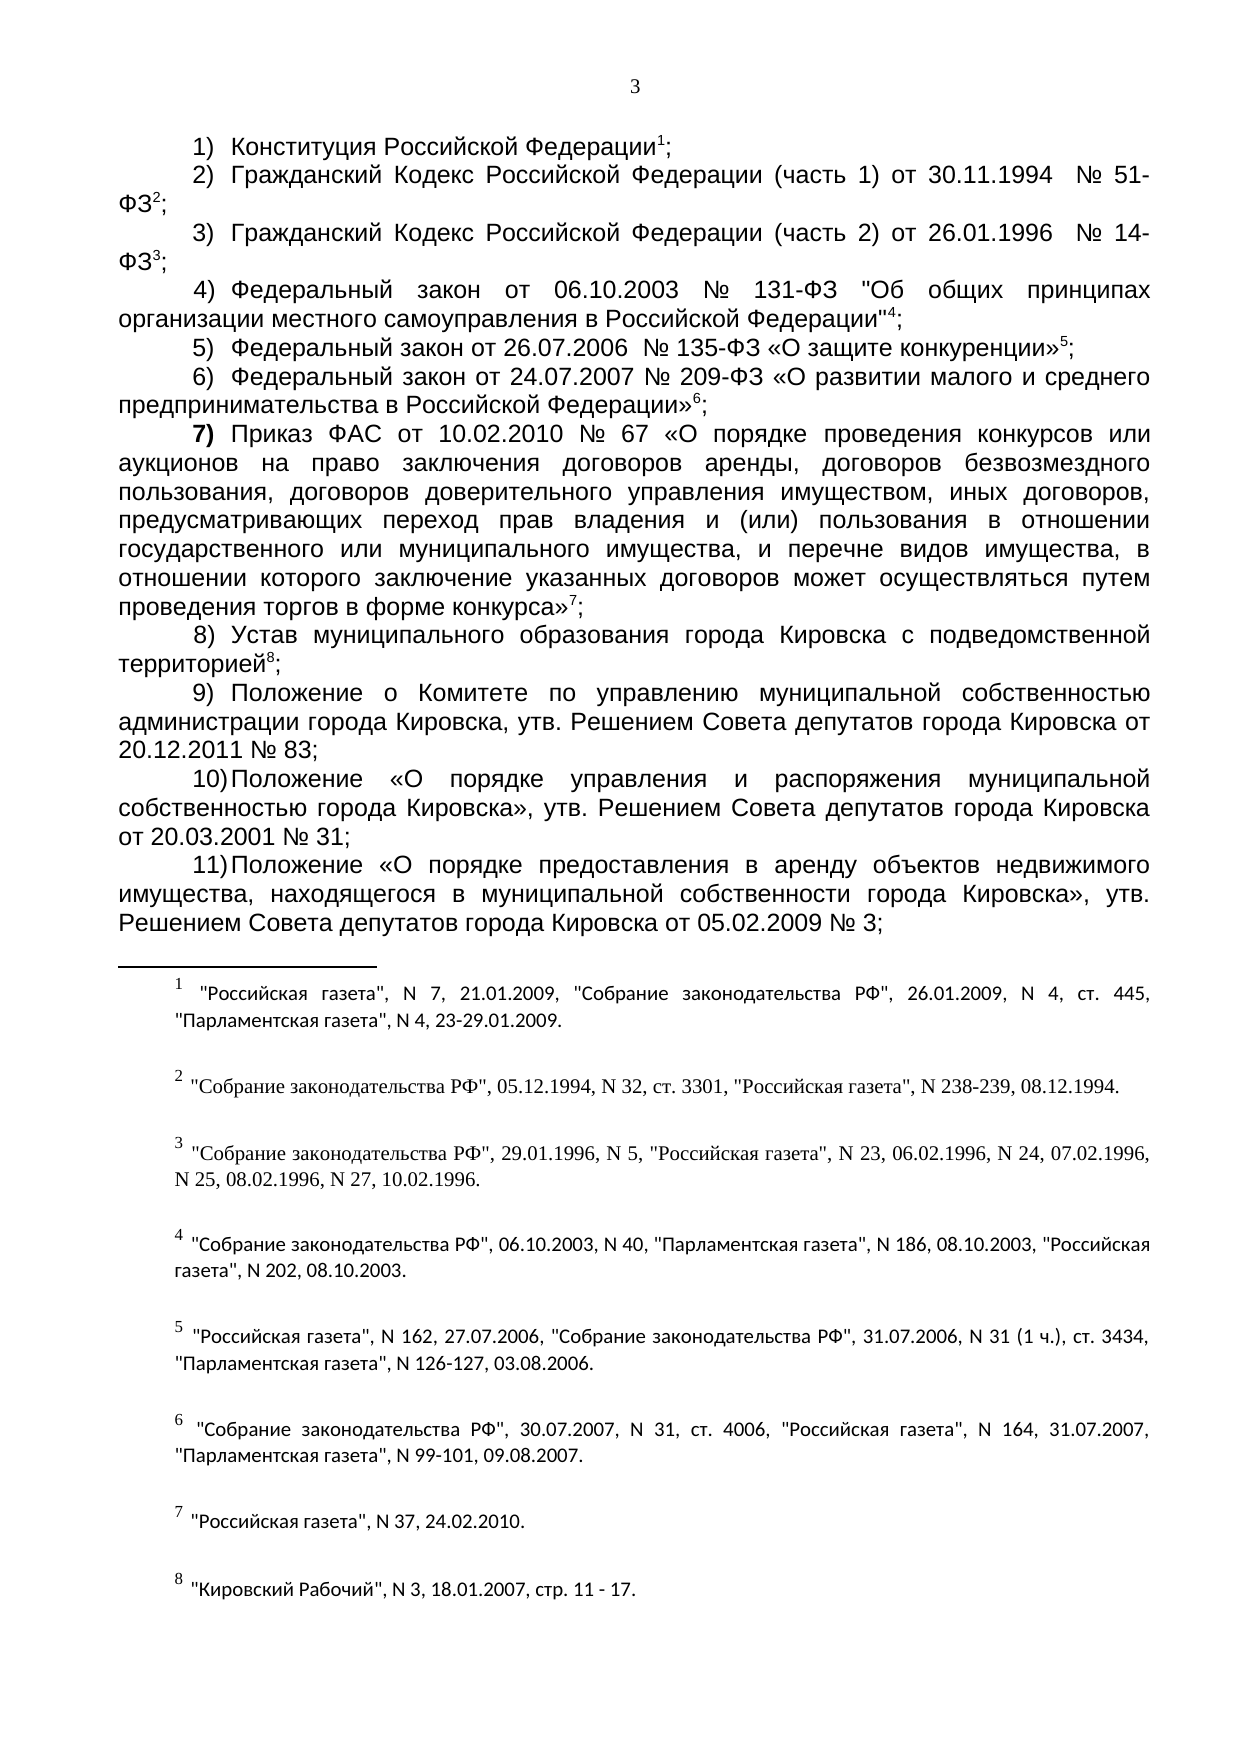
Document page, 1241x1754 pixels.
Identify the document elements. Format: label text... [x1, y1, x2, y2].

list Федеральный закон от 26.07.2006 № 135-ФЗ «О защите конкуренции»; [118, 333, 1152, 361]
list Положение о Комитете по управлению муниципальной собственностью администрации города Кировска, утв. Решением Совета депутатов города Кировска от 20.12.2011 № 83; [118, 678, 1152, 764]
list Приказ ФАС от 10.02.2010 № 67 «О порядке проведения конкурсов или аукционов на право заключения договоров аренды, договоров безвозмездного пользования, договоров доверительного управления имуществом, иных договоров, предусматривающих переход прав владения и (или) пользования в отношении государственного или муниципального имущества, и перечне видов имущества, в отношении которого заключение указанных договоров может осуществляться путем проведения торгов в форме конкурса»; [118, 419, 1152, 620]
list Гражданский Кодекс Российской Федерации (часть 1) от 30.11.1994 № 51-ФЗ; [118, 160, 1152, 218]
list Федеральный закон от 06.10.2003 № 131-ФЗ "Об общих принципах организации местного самоуправления в Российской Федерации"; [118, 275, 1152, 333]
list Конституция Российской Федерации; [118, 131, 1152, 160]
list Устав муниципального образования города Кировска с подведомственной территорией; [118, 620, 1152, 678]
list Положение «О порядке предоставления в аренду объектов недвижимого имущества, находящегося в муниципальной собственности города Кировска», утв. Решением Совета депутатов города Кировска от 05.02.2009 № 3; [118, 850, 1152, 936]
list Федеральный закон от 24.07.2007 № 209-ФЗ «О развитии малого и среднего предпринимательства в Российской Федерации»; [118, 361, 1152, 419]
list Гражданский Кодекс Российской Федерации (часть 2) от 26.01.1996 № 14-ФЗ; [118, 218, 1152, 275]
list Положение «О порядке управления и распоряжения муниципальной собственностью города Кировска», утв. Решением Совета депутатов города Кировска от 20.03.2001 № 31; [118, 764, 1152, 850]
